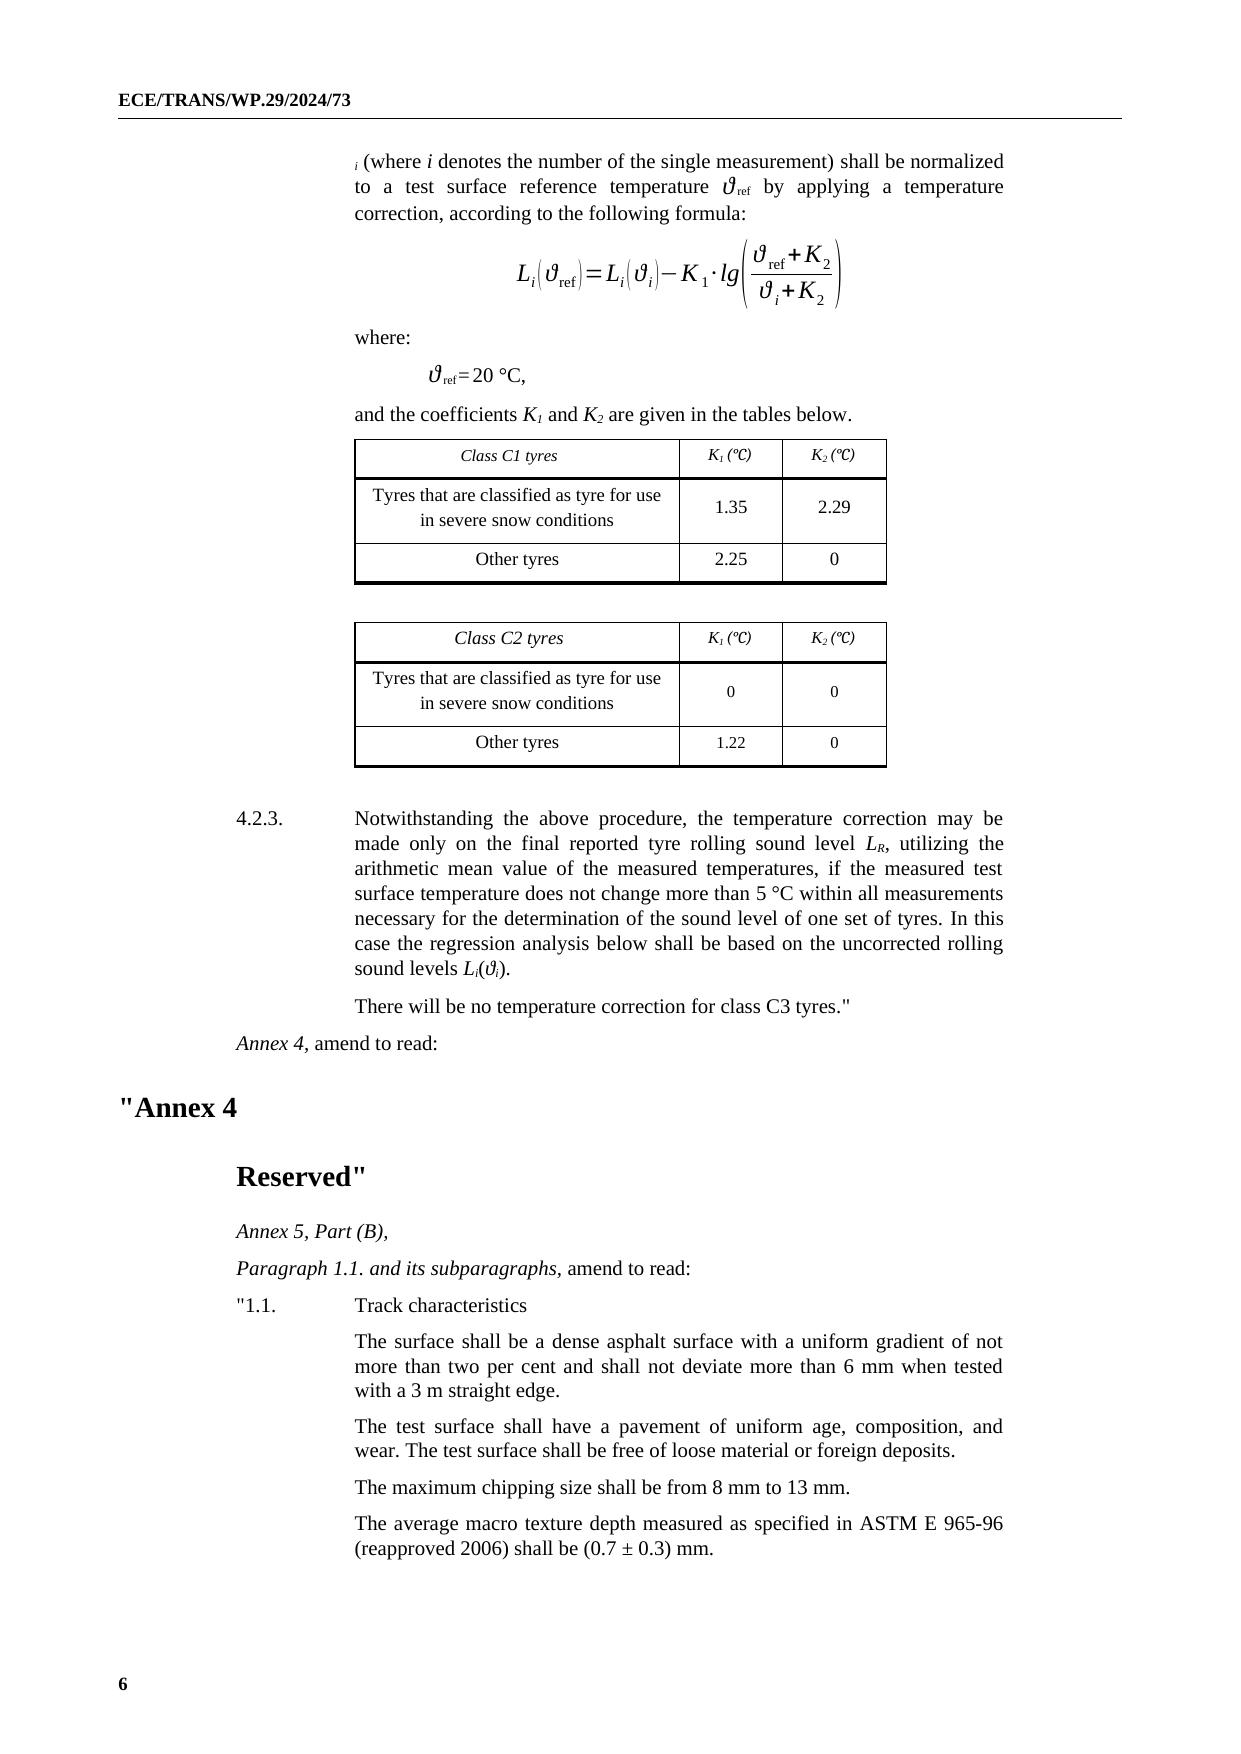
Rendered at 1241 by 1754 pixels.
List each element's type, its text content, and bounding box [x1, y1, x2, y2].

table_cell 1.35 [680, 480, 782, 543]
table_header K1 (°C) [680, 440, 782, 477]
table_header K2 (°C) [783, 440, 886, 477]
text 4.2.3. Notwithstanding the above procedure, the temperature correction may be made only on the final reported tyre rolling sound level LR, utilizing the arithmetic mean value of the measured temperatures, if the measured test surface temperature does not change more than 5 °C within all measurements necessary for the determination of the sound level of one set of tyres. In this case the regression analysis below shall be based on the uncorrected rolling sound levels Li(ϑi). [236, 805, 1004, 980]
table_header K2 (°C) [783, 623, 886, 661]
text The average macro texture depth measured as specified in ASTM E 965-96 (reapproved 2006) shall be (0.7 ± 0.3) mm. [354, 1511, 1004, 1559]
text where: [354, 324, 1004, 349]
text ref = 20 °C, [384, 361, 1122, 389]
table_cell 1.22 [680, 727, 782, 765]
table_cell 2.29 [783, 480, 886, 543]
table_cell 0 [783, 664, 886, 726]
text "1.1. Track characteristics [236, 1293, 1004, 1317]
text Paragraph 1.1. and its subparagraphs, amend to read: [236, 1255, 1004, 1280]
table_cell Tyres that are classified as tyre for use in severe snow conditions [356, 480, 679, 543]
table_cell 2.25 [680, 544, 782, 581]
text and the coefficients K1 and K2 are given in the tables below. [354, 401, 1004, 426]
table_cell Other tyres [356, 544, 679, 581]
text "Annex 4 [118, 1093, 1004, 1124]
table_cell 0 [680, 664, 782, 726]
text The maximum chipping size shall be from 8 mm to 13 mm. [354, 1475, 1004, 1499]
table_cell 0 [783, 727, 886, 765]
table_header Class C1 tyres [356, 440, 679, 477]
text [236, 148, 1004, 225]
table_cell Tyres that are classified as tyre for use in severe snow conditions [356, 664, 679, 726]
text Reserved" [118, 1162, 1004, 1193]
table_header Class C2 tyres [356, 623, 679, 661]
text The test surface shall have a pavement of uniform age, composition, and wear. The test surface shall be free of loose material or foreign deposits. [354, 1414, 1004, 1462]
table_header K1 (°C) [680, 623, 782, 661]
table_cell Other tyres [356, 727, 679, 765]
text There will be no temperature correction for class C3 tyres." [236, 993, 1004, 1018]
table_cell 0 [783, 544, 886, 581]
text Annex 5, Part (B), [236, 1218, 1004, 1243]
text Annex 4, amend to read: [236, 1030, 1068, 1055]
text The surface shall be a dense asphalt surface with a uniform gradient of not more than two per cent and shall not deviate more than 6 mm when tested with a 3 m straight edge. [354, 1329, 1004, 1402]
